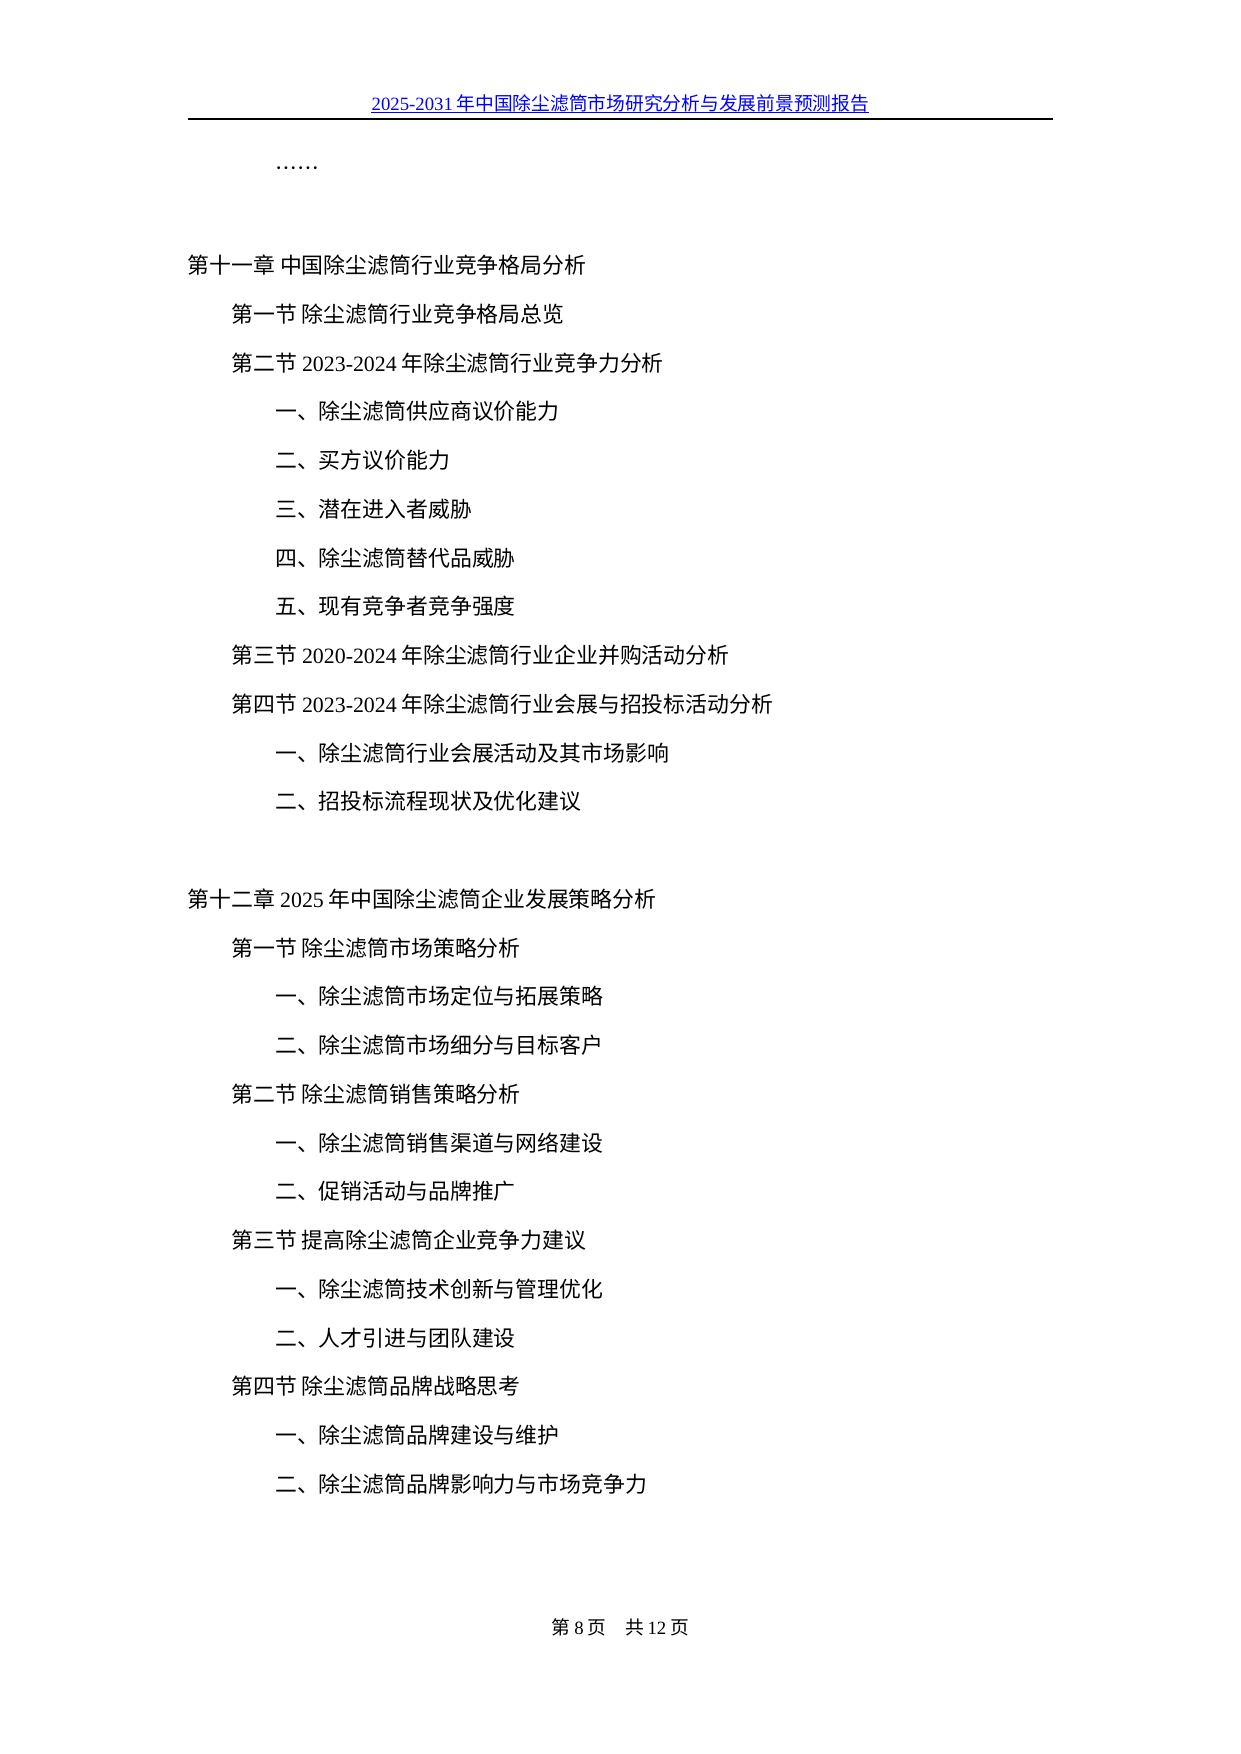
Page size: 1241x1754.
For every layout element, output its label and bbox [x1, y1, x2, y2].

text [187, 150, 1053, 1499]
